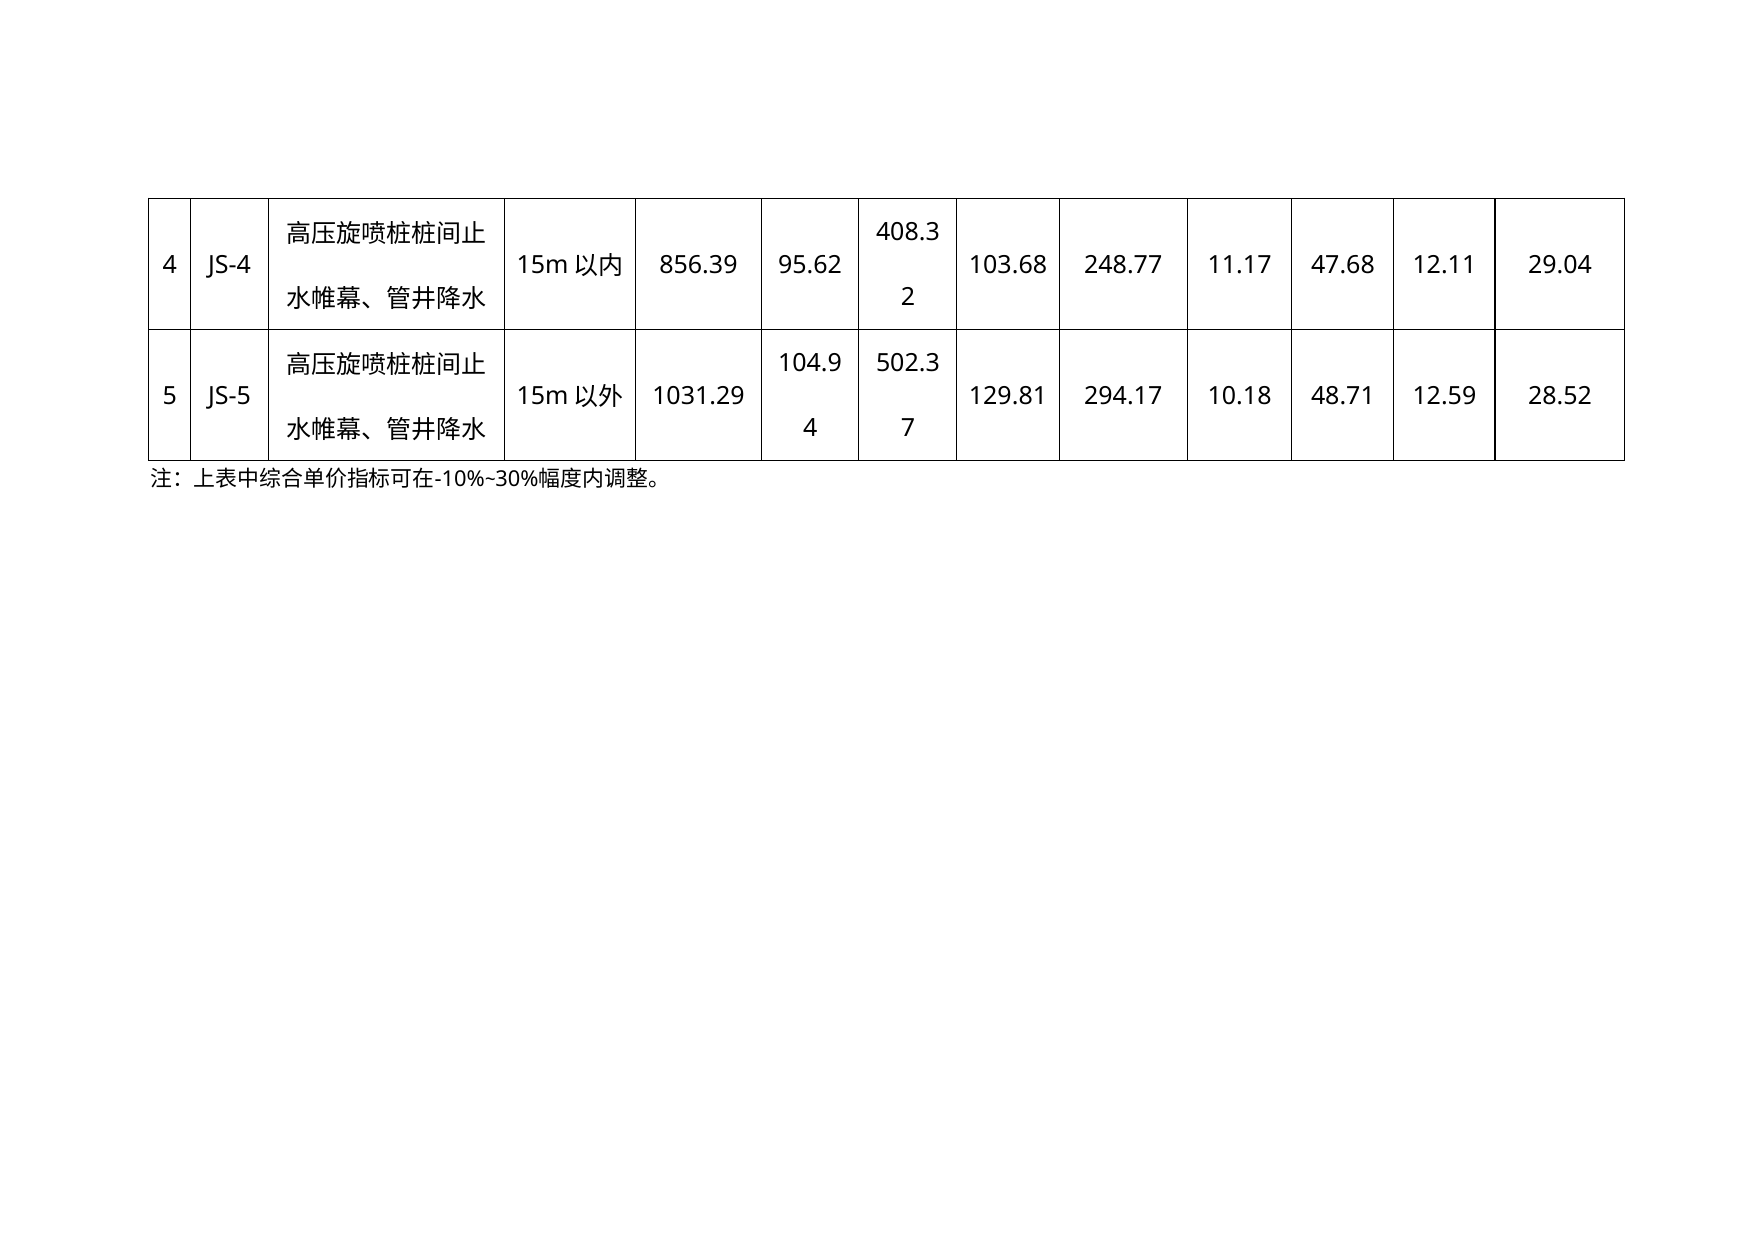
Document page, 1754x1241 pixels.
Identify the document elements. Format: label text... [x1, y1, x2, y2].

table_cell JS-5 [191, 330, 268, 460]
table_cell 11.17 [1188, 199, 1291, 329]
table_cell 47.68 [1292, 199, 1393, 329]
table_cell JS-4 [191, 199, 268, 329]
table_cell 15m以内 [505, 199, 635, 329]
table_cell 856.39 [636, 199, 761, 329]
table_cell 129.81 [957, 330, 1059, 460]
table_cell 408.32 [859, 199, 956, 329]
table_cell 248.77 [1060, 199, 1187, 329]
table_cell 15m以外 [505, 330, 635, 460]
table_cell 4 [149, 199, 190, 329]
table_cell 29.04 [1496, 199, 1624, 329]
table_cell 10.18 [1188, 330, 1291, 460]
text 注：上表中综合单价指标可在-10%~30%幅度内调整。 [150, 461, 1604, 493]
table_cell 高压旋喷桩桩间止水帷幕、管井降水 [269, 330, 504, 460]
table_cell 103.68 [957, 199, 1059, 329]
table_cell 1031.29 [636, 330, 761, 460]
table_cell 5 [149, 330, 190, 460]
table_cell 502.37 [859, 330, 956, 460]
table_cell 12.11 [1394, 199, 1494, 329]
table_cell 104.94 [762, 330, 858, 460]
table_cell 28.52 [1496, 330, 1624, 460]
table_cell 12.59 [1394, 330, 1494, 460]
table_cell 48.71 [1292, 330, 1393, 460]
table_cell 95.62 [762, 199, 858, 329]
table_cell 294.17 [1060, 330, 1187, 460]
table_cell 高压旋喷桩桩间止水帷幕、管井降水 [269, 199, 504, 329]
